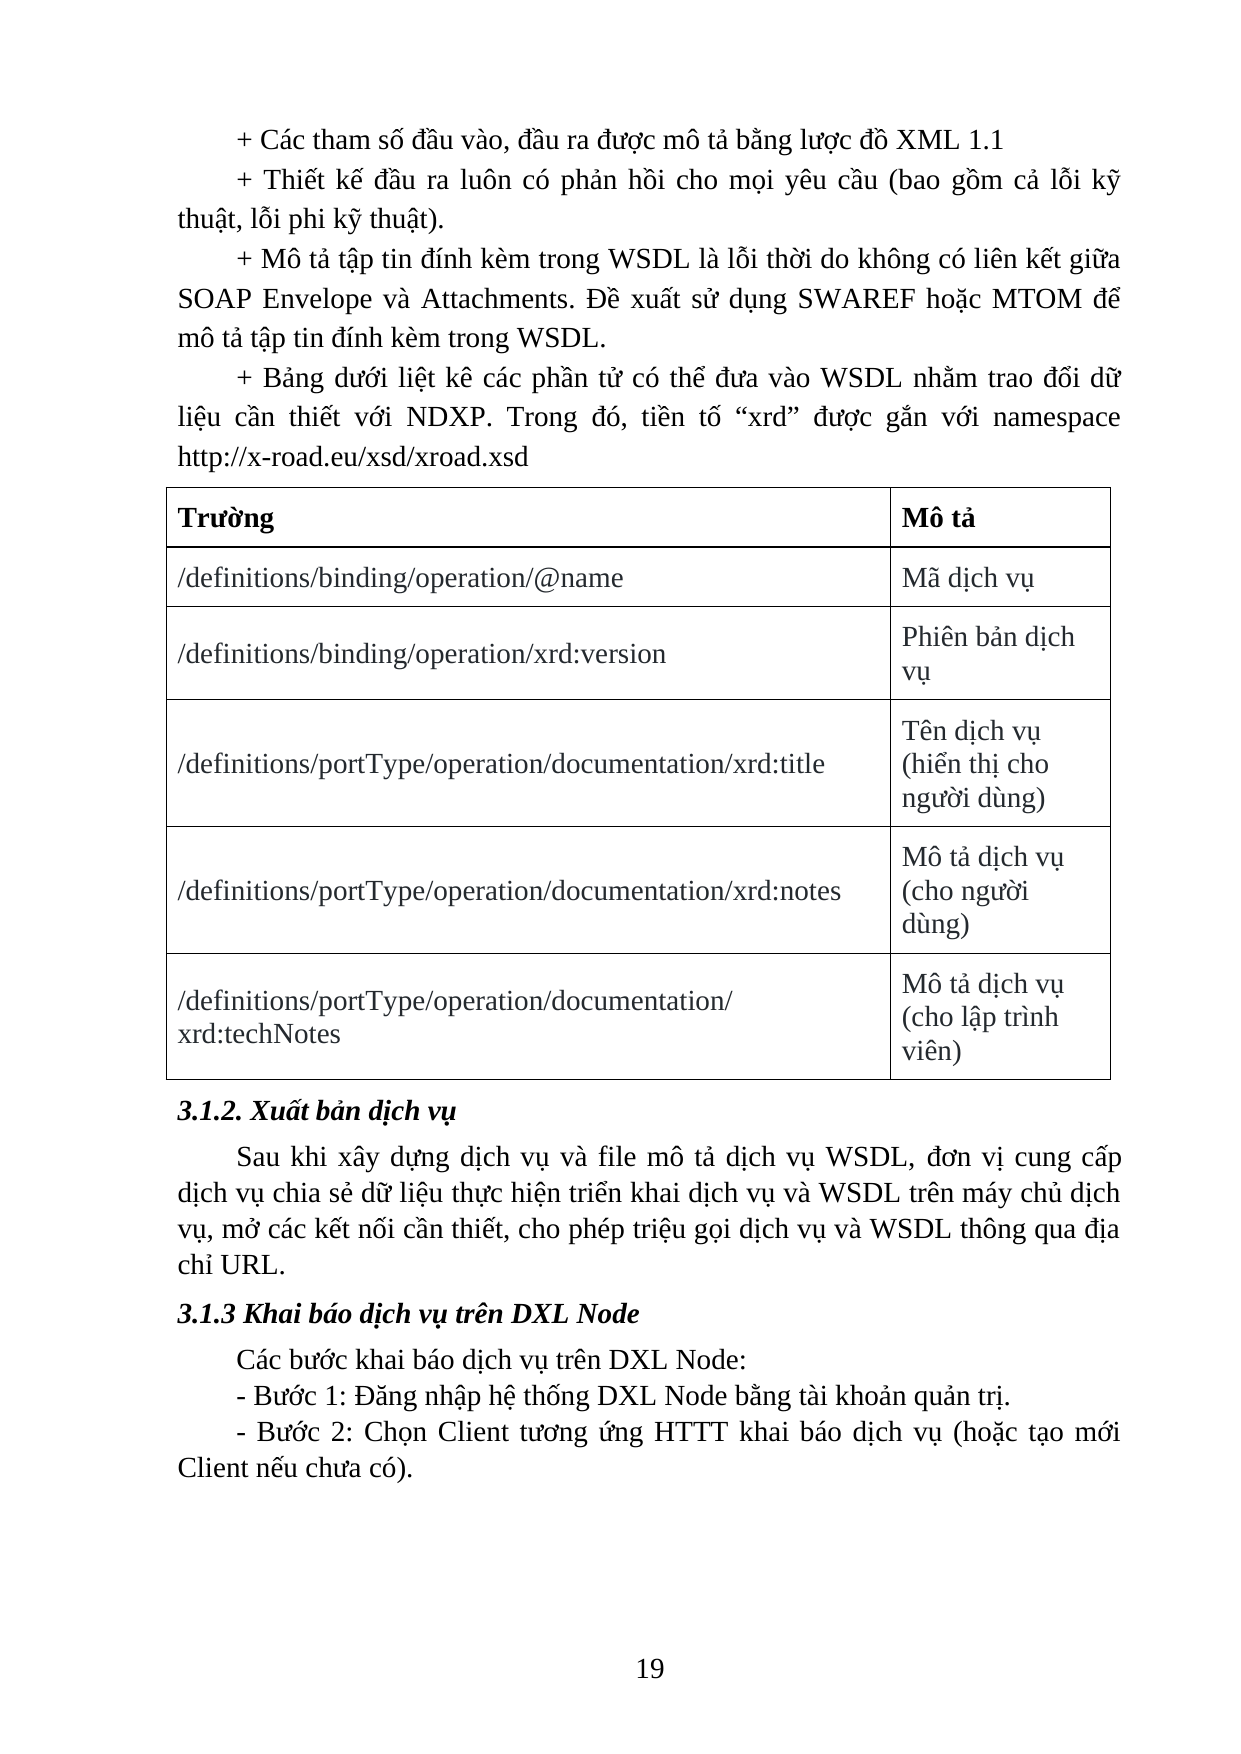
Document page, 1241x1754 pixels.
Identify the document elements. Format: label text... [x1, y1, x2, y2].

list - Bước 2: Chọn Client tương ứng HTTT khai báo dịch vụ (hoặc tạo mới Client nếu chưa có). [177, 1414, 1122, 1484]
list + Các tham số đầu vào, đầu ra được mô tả bằng lược đồ XML 1.1 [177, 118, 1122, 158]
list - Bước 1: Đăng nhập hệ thống DXL Node bằng tài khoản quản trị. [177, 1378, 1122, 1412]
list + Bảng dưới liệt kê các phần tử có thể đưa vào WSDL nhằm trao đổi dữ liệu cần thiết với NDXP. Trong đó, tiền tố “xrd” được gắn với namespace http://x-road.eu/xsd/xroad.xsd [177, 356, 1122, 474]
subtitle 3.1.2. Xuất bản dịch vụ [177, 1093, 1122, 1126]
table_cell /definitions/portType/operation/documentation/xrd:title [167, 700, 890, 826]
table_cell /definitions/portType/operation/documentation/xrd:notes [167, 827, 890, 952]
table_cell /definitions/binding/operation/xrd:version [167, 607, 890, 699]
table_cell Tên dịch vụ (hiển thị cho người dùng) [891, 700, 1110, 826]
list Sau khi xây dựng dịch vụ và file mô tả dịch vụ WSDL, đơn vị cung cấp dịch vụ chia sẻ dữ liệu thực hiện triển khai dịch vụ và WSDL trên máy chủ dịch vụ, mở các kết nối cần thiết, cho phép triệu gọi dịch vụ và WSDL thông qua địa chỉ URL. [177, 1139, 1122, 1281]
list + Thiết kế đầu ra luôn có phản hồi cho mọi yêu cầu (bao gồm cả lỗi kỹ thuật, lỗi phi kỹ thuật). [177, 158, 1122, 237]
list + Mô tả tập tin đính kèm trong WSDL là lỗi thời do không có liên kết giữa SOAP Envelope và Attachments. Đề xuất sử dụng SWAREF hoặc MTOM để mô tả tập tin đính kèm trong WSDL. [177, 237, 1122, 356]
table_cell Mô tả dịch vụ (cho lập trình viên) [891, 954, 1110, 1079]
table_cell Mã dịch vụ [891, 548, 1110, 606]
table_header Mô tả [891, 488, 1110, 546]
table_cell Mô tả dịch vụ (cho người dùng) [891, 827, 1110, 952]
list Các bước khai báo dịch vụ trên DXL Node: [177, 1342, 1122, 1375]
table_cell /definitions/binding/operation/@name [167, 548, 890, 606]
table_cell Phiên bản dịch vụ [891, 607, 1110, 699]
table_header Trường [167, 488, 890, 546]
subtitle 3.1.3 Khai báo dịch vụ trên DXL Node [177, 1296, 1122, 1329]
table_cell /definitions/portType/operation/documentation/xrd:techNotes [167, 954, 890, 1079]
